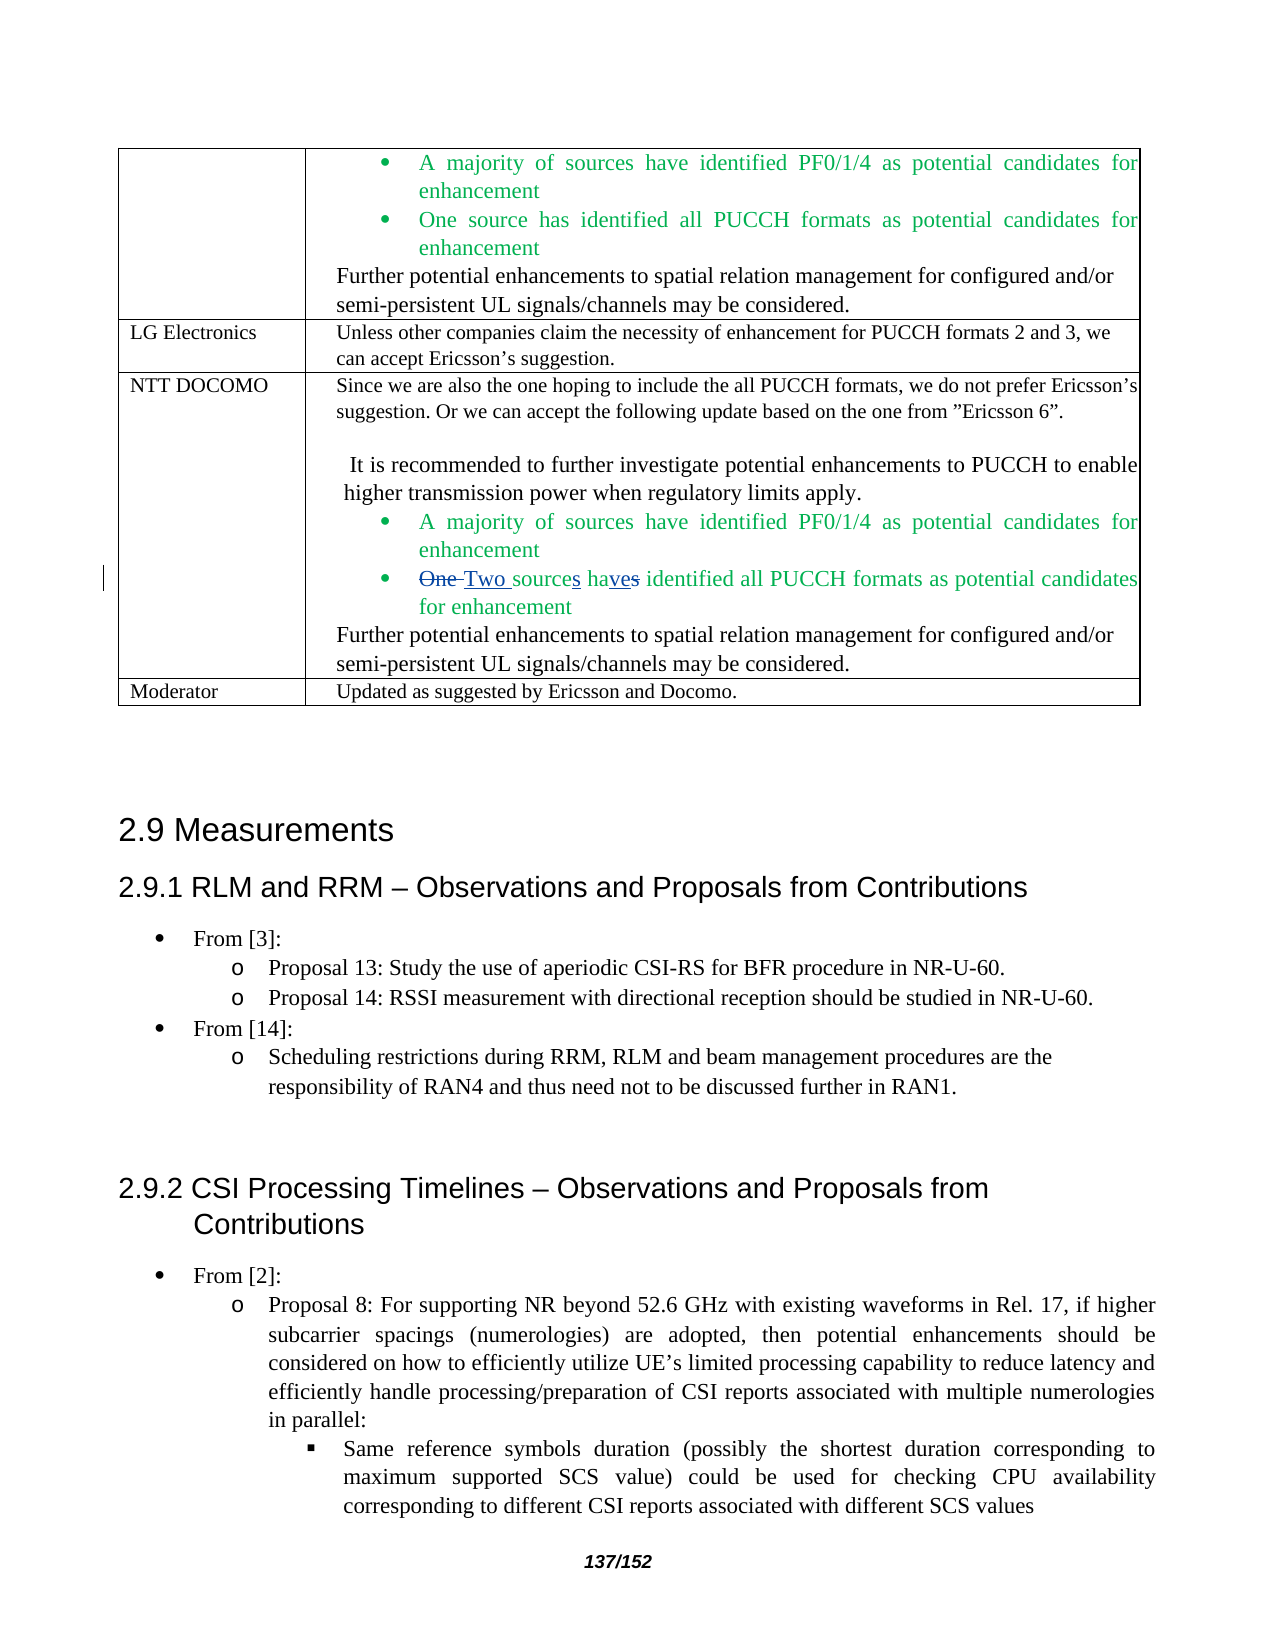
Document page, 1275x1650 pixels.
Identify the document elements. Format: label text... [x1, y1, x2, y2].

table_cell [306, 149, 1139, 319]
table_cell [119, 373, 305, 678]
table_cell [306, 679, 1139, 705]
subtitle 2.9.1 RLM and RRM – Observations and Proposals from Contributions [118, 871, 1157, 904]
list Same reference symbols duration (possibly the shortest duration corresponding to maximum supported SCS value) could be used for checking CPU availability corresponding to different CSI reports associated with different SCS values [306, 1435, 1157, 1518]
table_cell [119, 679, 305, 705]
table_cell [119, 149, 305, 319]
list Scheduling restrictions during RRM, RLM and beam management procedures are the responsibility of RAN4 and thus need not to be discussed further in RAN1. [231, 1043, 1157, 1100]
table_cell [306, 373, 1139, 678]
list Proposal 8: For supporting NR beyond 52.6 GHz with existing waveforms in Rel. 17, if higher subcarrier spacings (numerologies) are adopted, then potential enhancements should be considered on how to efficiently utilize UE’s limited processing capability to reduce latency and efficiently handle processing/preparation of CSI reports associated with multiple numerologies in parallel: [231, 1291, 1157, 1433]
list Proposal 14: RSSI measurement with directional reception should be studied in NR-U-60. [231, 984, 1157, 1012]
subtitle 2.9 Measurements [118, 810, 1157, 849]
list From [3]: [156, 925, 1157, 952]
list From [2]: [156, 1262, 1157, 1289]
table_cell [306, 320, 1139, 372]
list From [14]: [156, 1015, 1157, 1041]
list Proposal 13: Study the use of aperiodic CSI-RS for BFR procedure in NR-U-60. [231, 954, 1157, 982]
subtitle 2.9.2 CSI Processing Timelines – Observations and Proposals from Contributions [118, 1171, 1157, 1241]
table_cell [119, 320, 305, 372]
